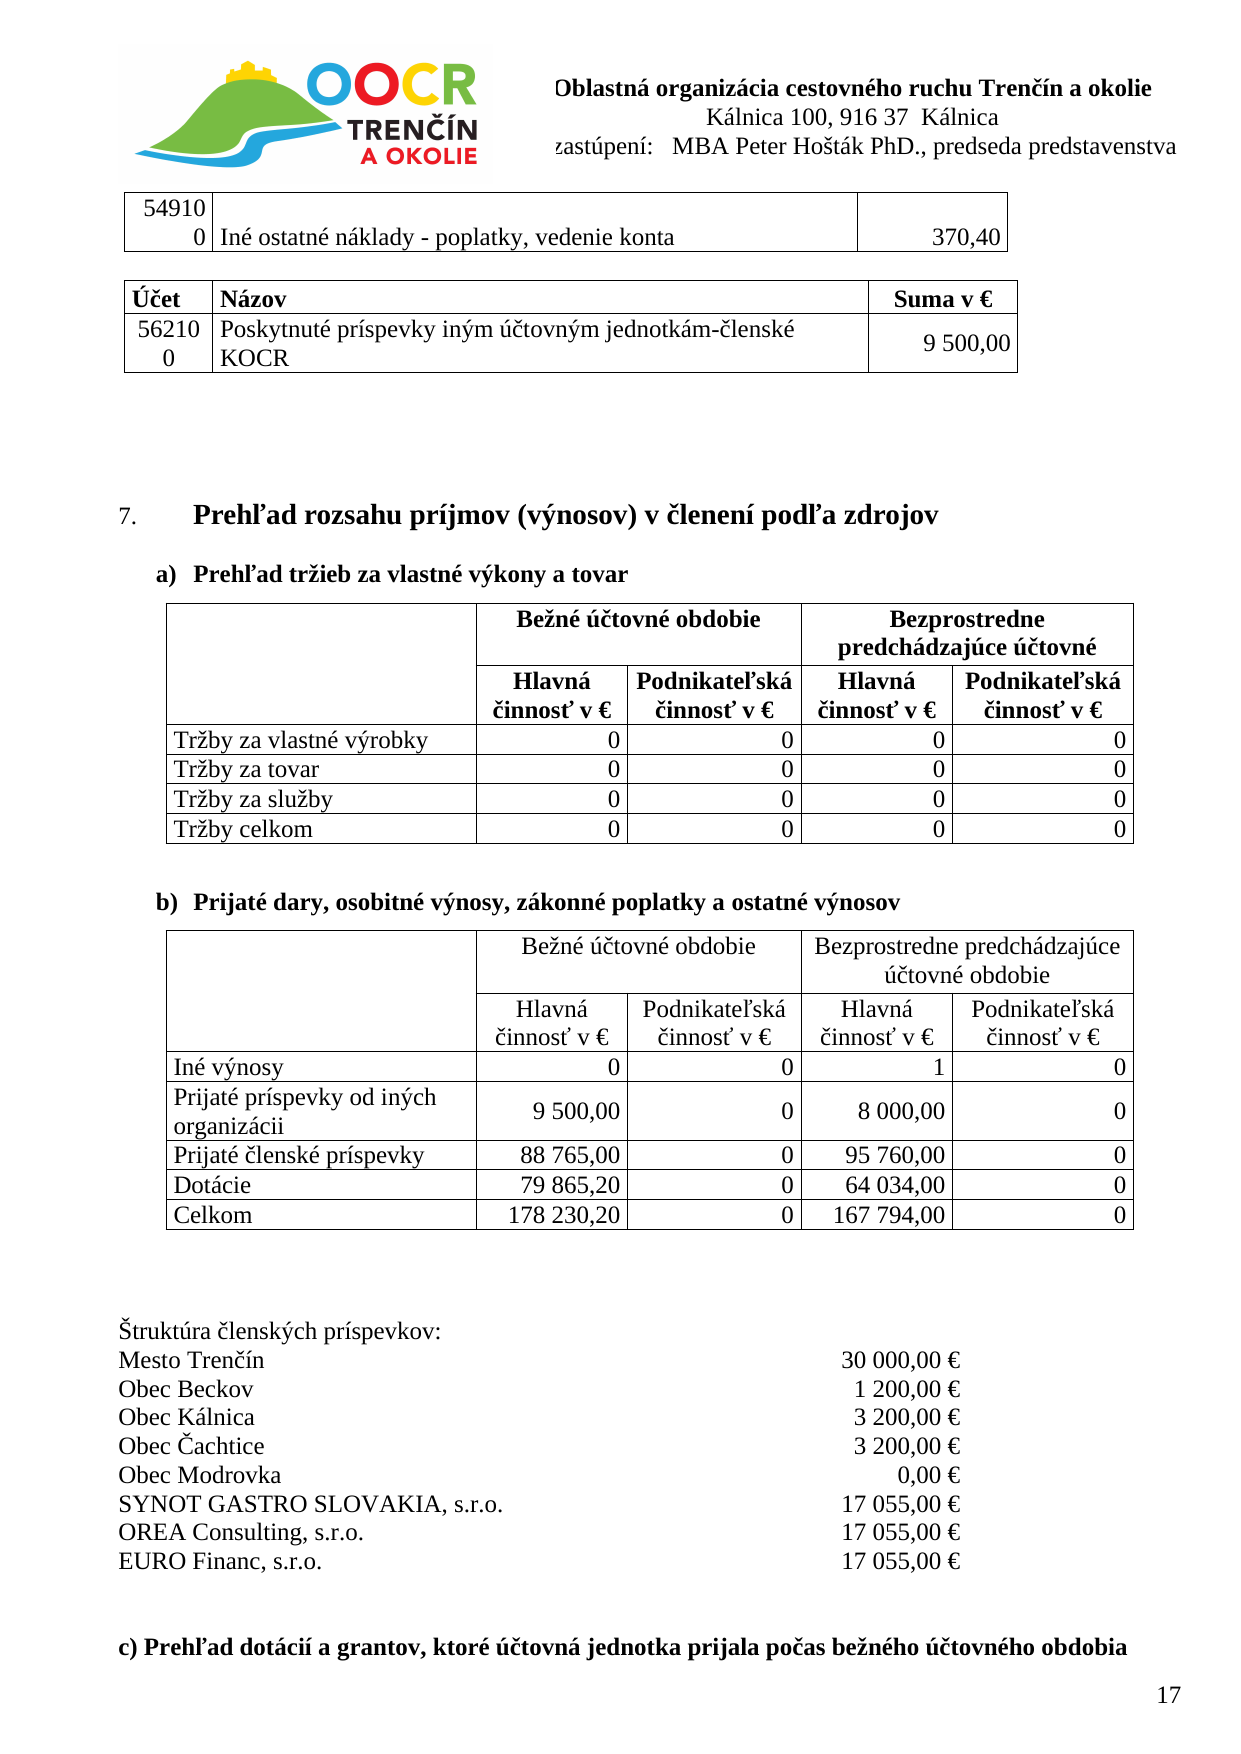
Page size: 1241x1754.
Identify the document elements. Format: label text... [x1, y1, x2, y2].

table_cell 9 500,00 [477, 1082, 627, 1139]
table_cell 0 [628, 784, 801, 813]
table_cell 79 865,20 [477, 1170, 627, 1199]
table_header [167, 931, 476, 1051]
table_cell 0 [953, 1141, 1133, 1169]
table_cell 549100 [125, 193, 212, 251]
table_cell 0 [628, 725, 801, 753]
table_cell 0 [628, 755, 801, 783]
table_cell 95 760,00 [802, 1141, 952, 1169]
table_header Bezprostredne predchádzajúce účtovné obdobie [802, 931, 1133, 993]
table_cell Poskytnuté príspevky iným účtovným jednotkám-členské KOCR [213, 314, 868, 372]
table_cell 0 [477, 755, 627, 783]
table_header [167, 604, 476, 724]
table_cell 0 [802, 814, 952, 843]
table_cell Prijaté členské príspevky [167, 1141, 476, 1169]
table_cell 0 [953, 725, 1133, 753]
table_cell 0 [477, 1052, 627, 1081]
table_cell Podnikateľská činnosť v € [628, 666, 801, 724]
table_cell 9 500,00 [869, 314, 1017, 372]
text Obec Modrovka 0,00 € [118, 1460, 1181, 1489]
table_cell 0 [953, 1170, 1133, 1199]
text EURO Financ, s.r.o. 17 055,00 € [118, 1546, 1181, 1575]
table_cell 0 [628, 1052, 801, 1081]
text c) Prehľad dotácií a grantov, ktoré účtovná jednotka prijala počas bežného účtovného obdobia [118, 1632, 1181, 1661]
table_cell 64 034,00 [802, 1170, 952, 1199]
table_header Bezprostredne predchádzajúce účtovné obdobie [802, 604, 1133, 665]
table_header Bežné účtovné obdobie [477, 931, 801, 993]
table_cell 167 794,00 [802, 1200, 952, 1229]
table_header Bežné účtovné obdobie [477, 604, 801, 665]
table_cell 0 [477, 814, 627, 843]
table_cell 178 230,20 [477, 1200, 627, 1229]
text SYNOT GASTRO SLOVAKIA, s.r.o. 17 055,00 € [118, 1489, 1181, 1517]
table_cell Tržby za vlastné výrobky [167, 725, 476, 753]
table_cell Iné ostatné náklady - poplatky, vedenie konta [213, 193, 857, 251]
table_cell 0 [802, 725, 952, 753]
text Obec Čachtice 3 200,00 € [118, 1431, 1181, 1460]
subtitle Prehľad rozsahu príjmov (výnosov) v členení podľa zdrojov [118, 497, 1181, 531]
table_cell Hlavná činnosť v € [477, 994, 627, 1051]
table_cell 0 [628, 814, 801, 843]
text Obec Beckov 1 200,00 € [118, 1374, 1181, 1402]
table_cell 0 [477, 725, 627, 753]
table_cell 88 765,00 [477, 1141, 627, 1169]
table_cell 8 000,00 [802, 1082, 952, 1139]
table_cell Tržby za služby [167, 784, 476, 813]
table_cell Hlavná činnosť v € [477, 666, 627, 724]
table_cell 0 [953, 1200, 1133, 1229]
table_cell 0 [953, 1052, 1133, 1081]
table_cell 0 [628, 1200, 801, 1229]
table_cell Prijaté príspevky od iných organizácii [167, 1082, 476, 1139]
table_cell 562100 [125, 314, 212, 372]
table_cell Celkom [167, 1200, 476, 1229]
table_cell 0 [953, 784, 1133, 813]
text OREA Consulting, s.r.o. 17 055,00 € [118, 1517, 1181, 1546]
table_cell 0 [628, 1141, 801, 1169]
table_cell 0 [953, 814, 1133, 843]
table_cell 0 [802, 755, 952, 783]
table_cell 0 [628, 1082, 801, 1139]
table_cell Podnikateľská činnosť v € [628, 994, 801, 1051]
list Prijaté dary, osobitné výnosy, zákonné poplatky a ostatné výnosov [156, 887, 1181, 916]
table_cell Hlavná činnosť v € [802, 666, 952, 724]
table_cell Dotácie [167, 1170, 476, 1199]
text Obec Kálnica 3 200,00 € [118, 1402, 1181, 1431]
table_cell Iné výnosy [167, 1052, 476, 1081]
table_cell Tržby za tovar [167, 755, 476, 783]
table_header Účet [125, 281, 212, 313]
table_header Suma v € [869, 281, 1017, 313]
table_cell 1 [802, 1052, 952, 1081]
table_cell Tržby celkom [167, 814, 476, 843]
table_cell 0 [628, 1170, 801, 1199]
table_cell 370,40 [858, 193, 1007, 251]
table_cell 0 [953, 1082, 1133, 1139]
list Prehľad tržieb za vlastné výkony a tovar [156, 559, 1181, 588]
picture [118, 44, 493, 184]
table_cell Podnikateľská činnosť v € [953, 994, 1133, 1051]
table_cell Podnikateľská činnosť v € [953, 666, 1133, 724]
table_cell 0 [953, 755, 1133, 783]
table_cell Hlavná činnosť v € [802, 994, 952, 1051]
table_cell 0 [477, 784, 627, 813]
table_cell 0 [802, 784, 952, 813]
text Mesto Trenčín 30 000,00 € [118, 1345, 1181, 1374]
table_header Názov [213, 281, 868, 313]
text Štruktúra členských príspevkov: [118, 1316, 1181, 1345]
